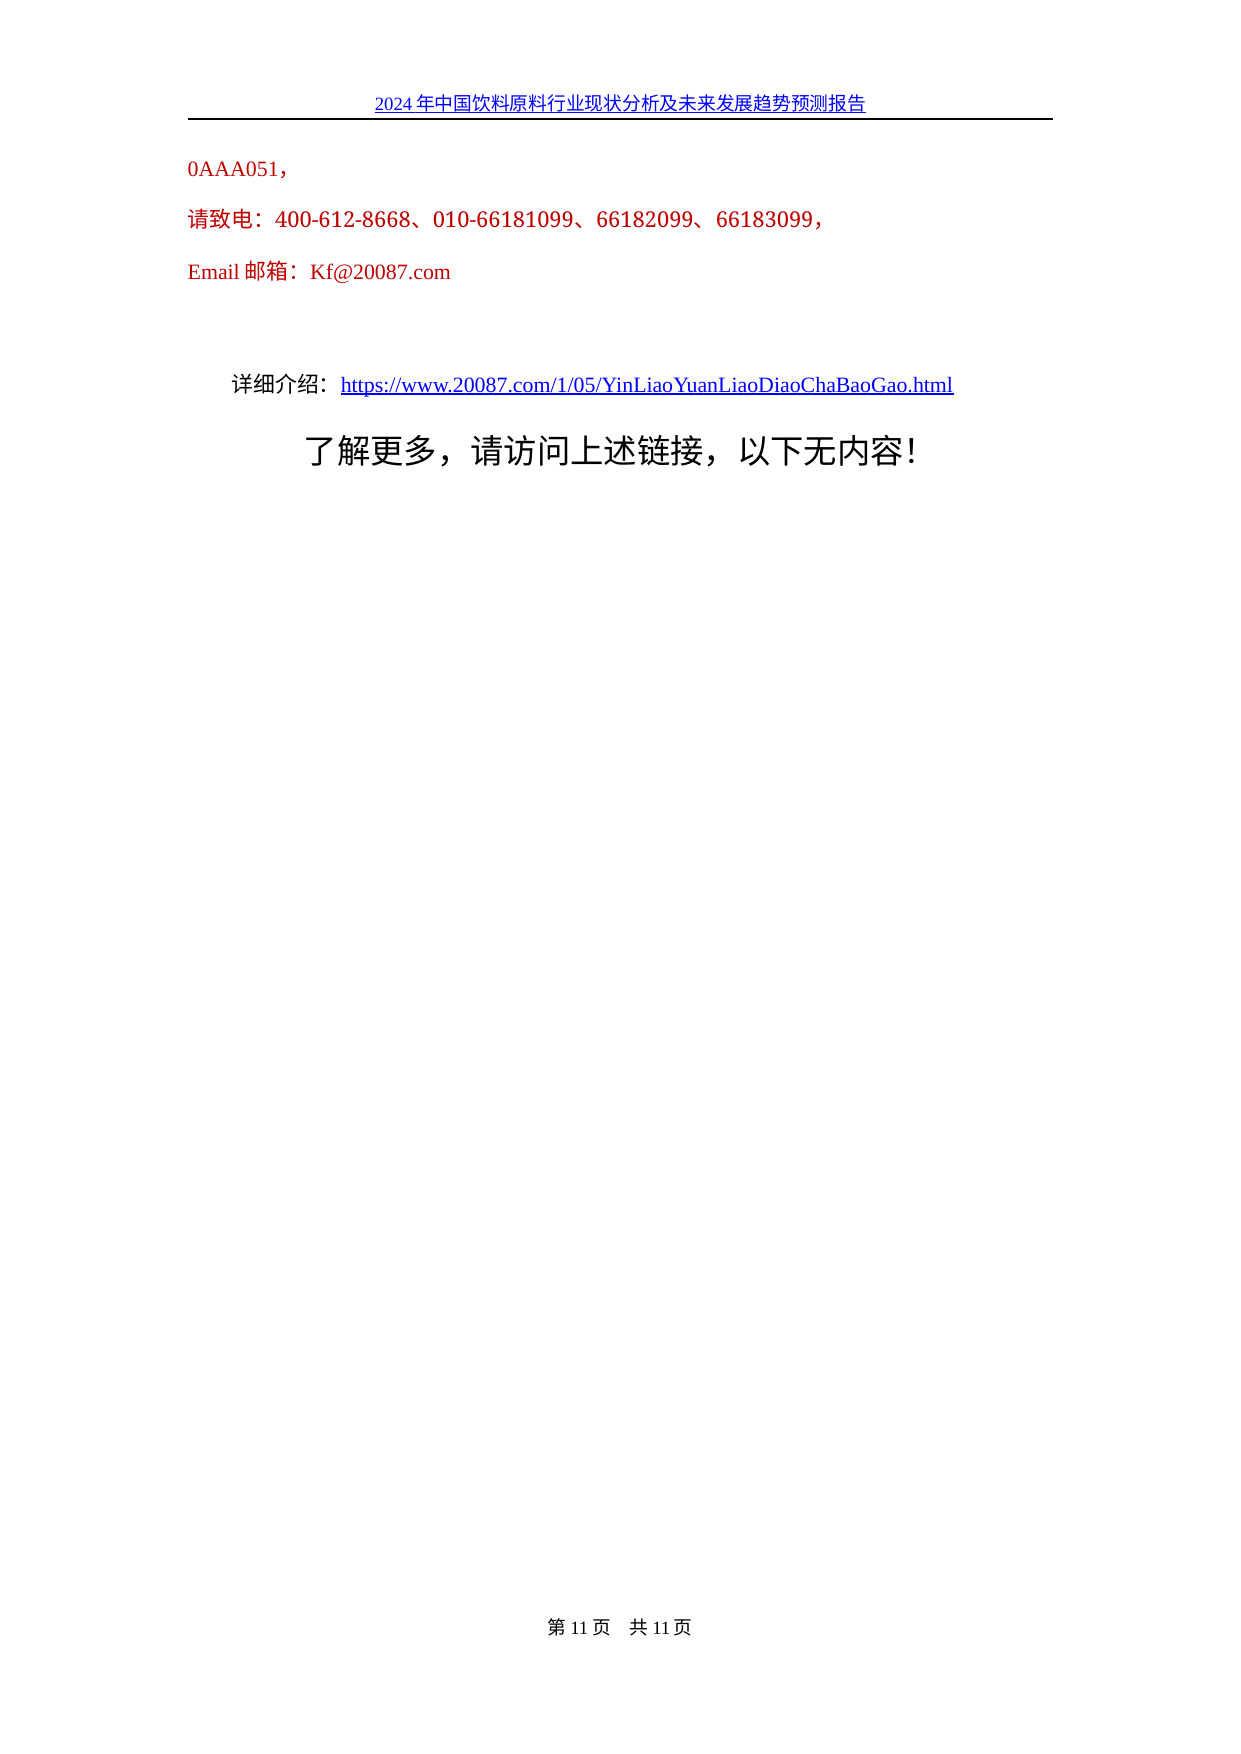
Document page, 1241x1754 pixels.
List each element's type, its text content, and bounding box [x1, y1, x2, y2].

title 了解更多，请访问上述链接，以下无内容！ [187, 416, 1053, 481]
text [187, 150, 1053, 183]
text 详细介绍：https://www.20087.com/1/05/YinLiaoYuanLiaoDiaoChaBaoGao.html [187, 366, 1053, 399]
text 请致电：400-612-8668、010-66181099、66182099、66183099， [187, 202, 1053, 234]
text Email邮箱：Kf@20087.com [187, 253, 1053, 286]
